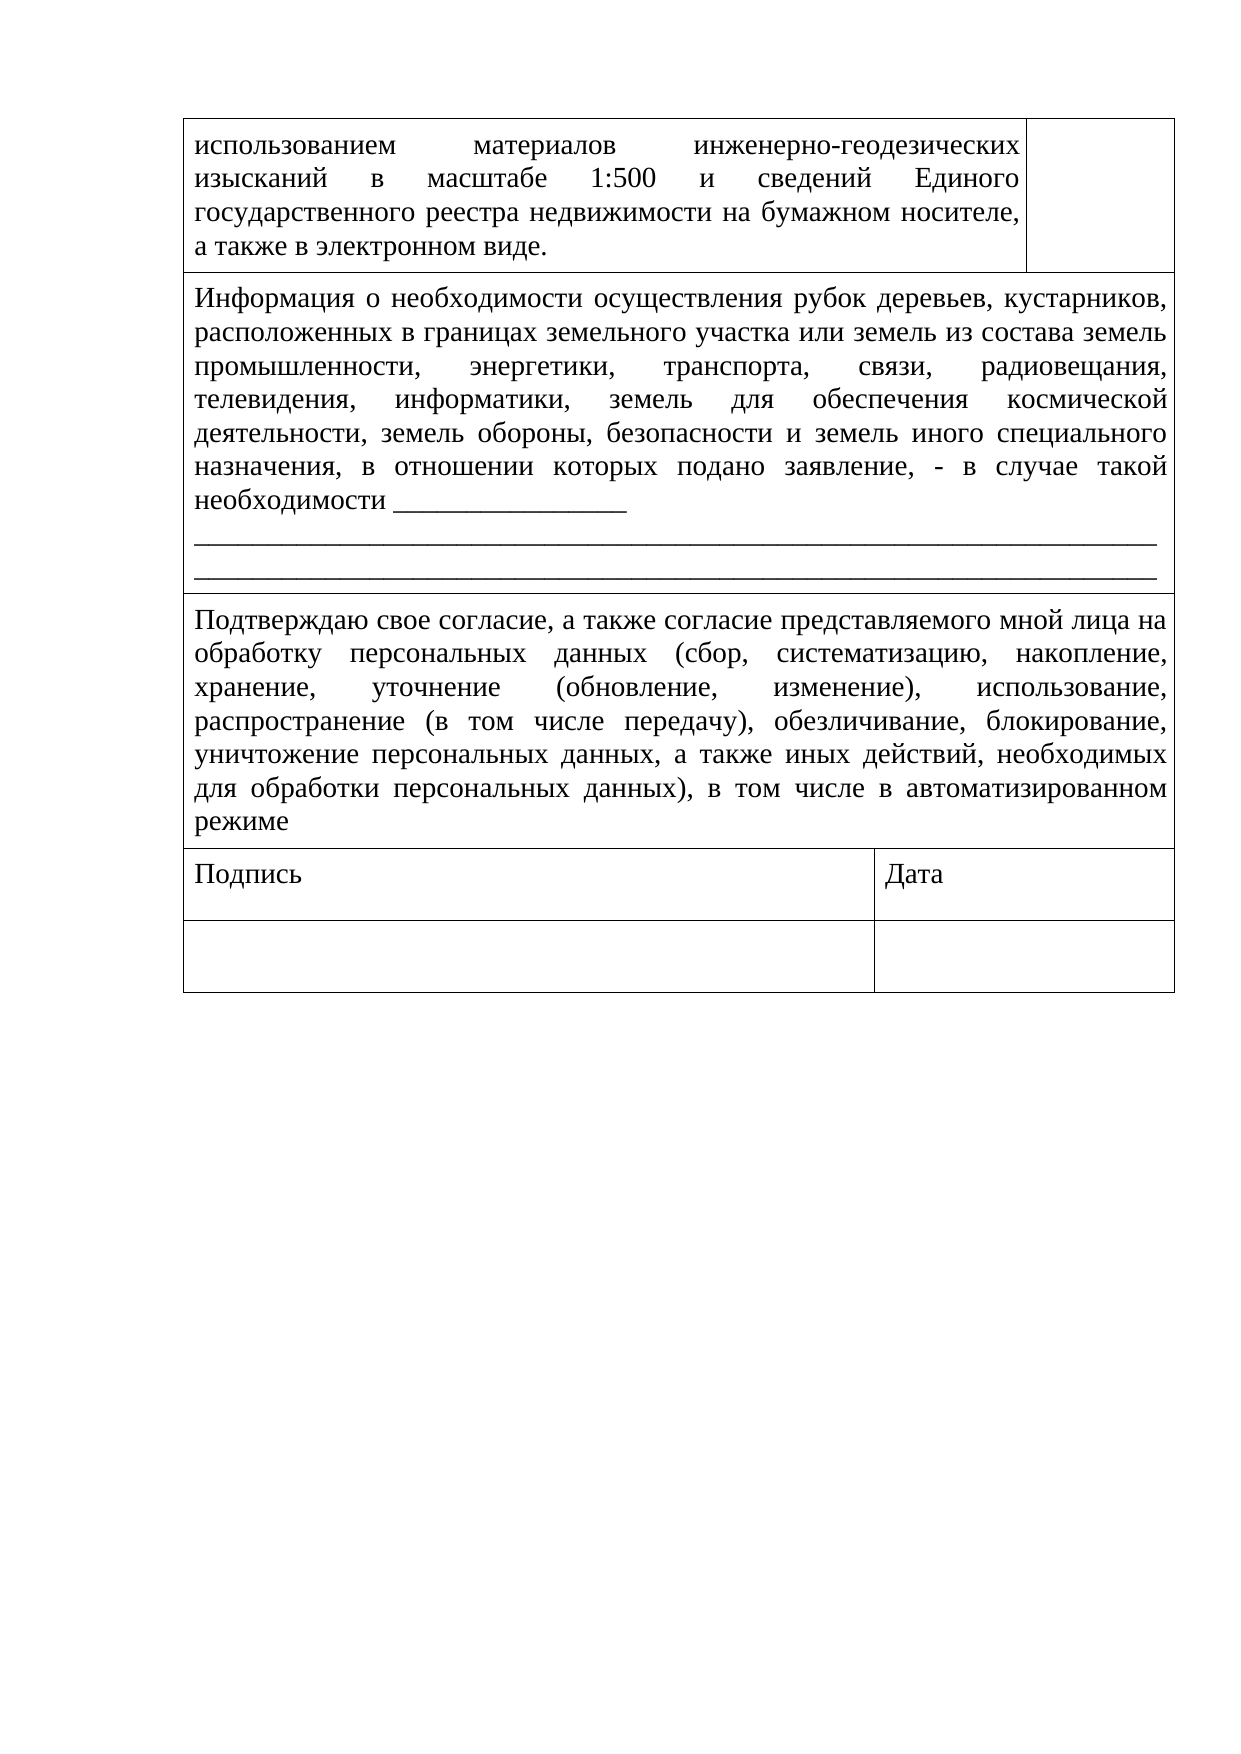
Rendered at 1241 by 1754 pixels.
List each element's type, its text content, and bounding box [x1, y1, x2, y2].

table_cell Подтверждаю свое согласие, а также согласие представляемого мной лица на обработку персональных данных (сбор, систематизацию, накопление, хранение, уточнение (обновление, изменение), использование, распространение (в том числе передачу), обезличивание, блокирование, уничтожение персональных данных, а также иных действий, необходимых для обработки персональных данных), в том числе в автоматизированном режиме [184, 594, 1174, 847]
table_cell [1027, 119, 1174, 272]
table_cell Информация о необходимости осуществления рубок деревьев, кустарников, расположенных в границах земельного участка или земель из состава земель промышленности, энергетики, транспорта, связи, радиовещания, телевидения, информатики, земель для обеспечения космической деятельности, земель обороны, безопасности и земель иного специального назначения, в отношении которых подано заявление, - в случае такой необходимости ________________ ____________________________________________________________________________________________________________________________________ [184, 273, 1174, 593]
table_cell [184, 119, 1026, 272]
table_cell Подпись [184, 849, 874, 919]
table_cell [184, 921, 874, 992]
table_cell [875, 921, 1174, 992]
table_cell Дата [875, 849, 1174, 919]
